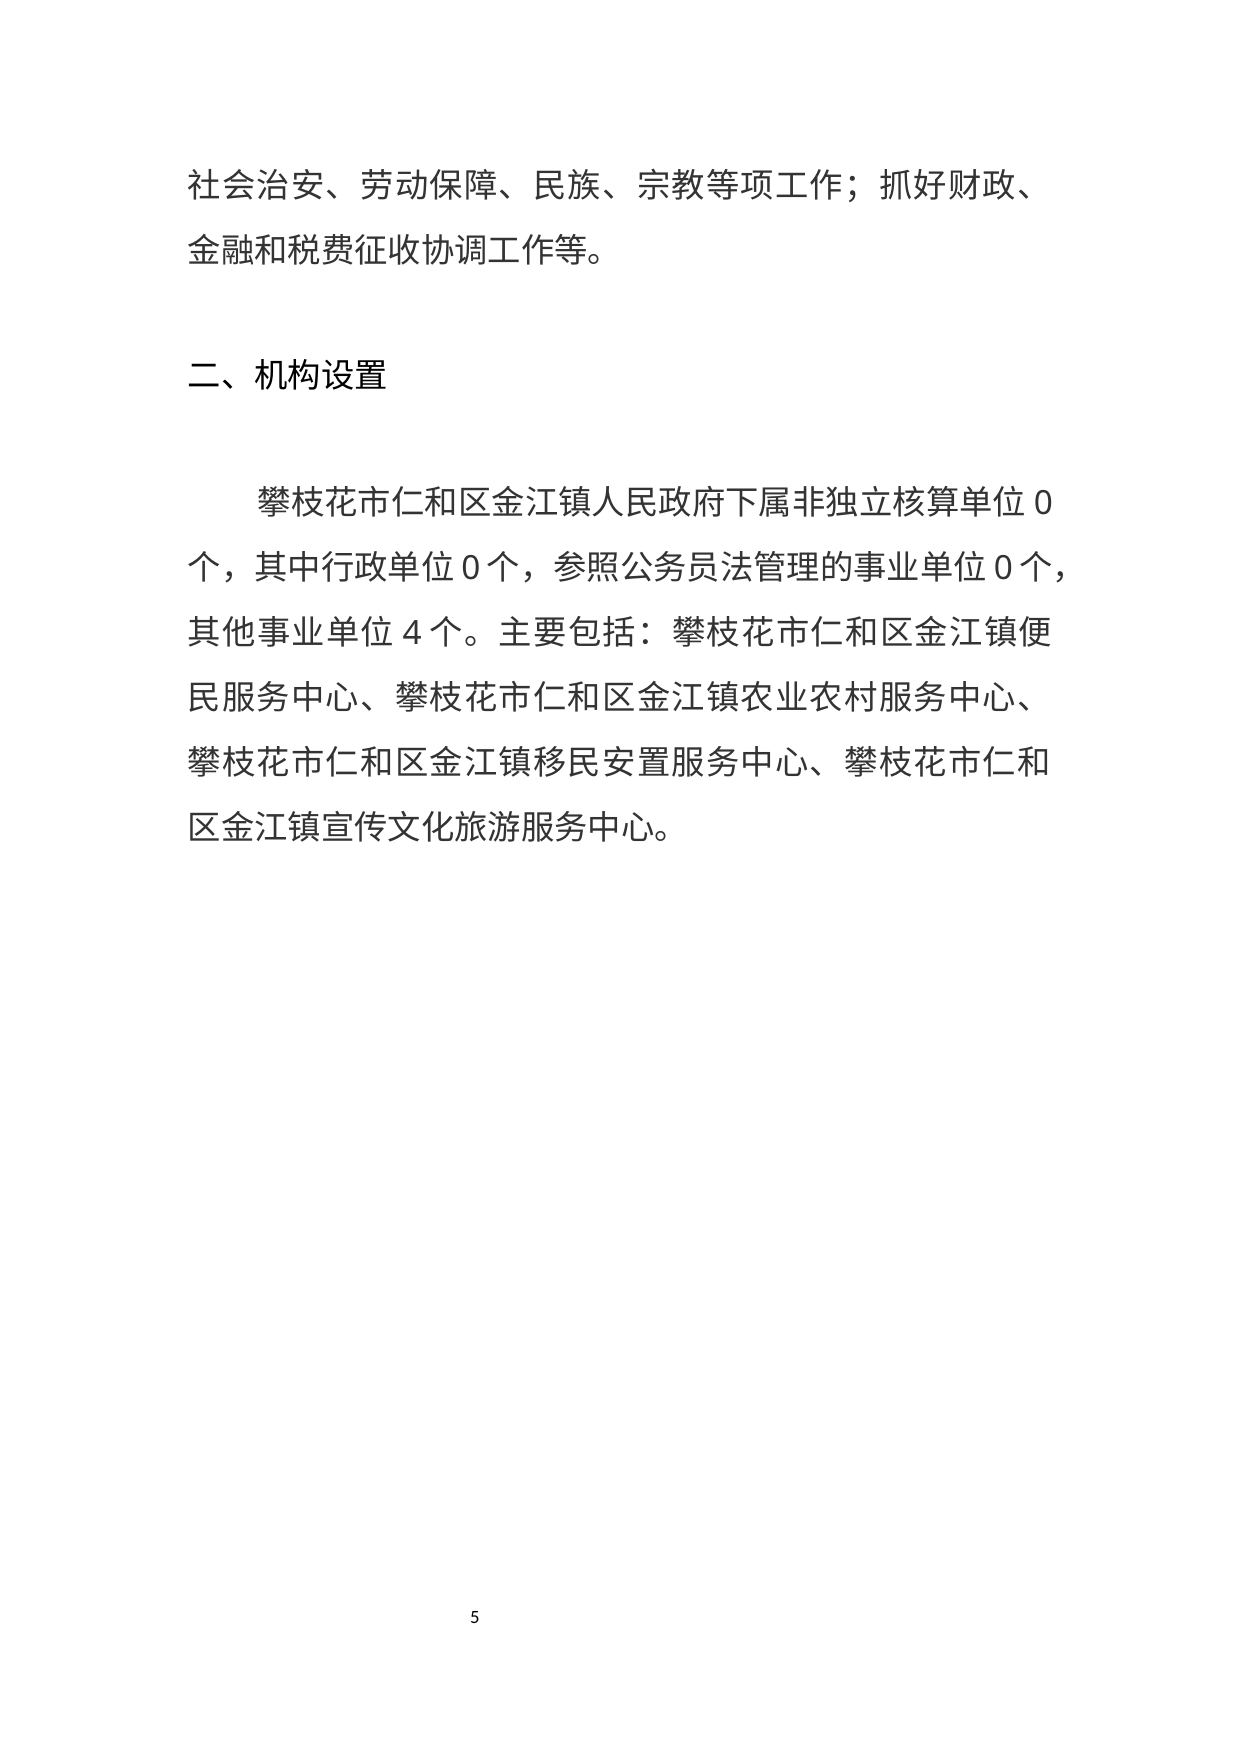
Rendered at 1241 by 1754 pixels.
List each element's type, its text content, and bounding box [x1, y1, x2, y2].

subtitle 二、机构设置 [187, 341, 1053, 406]
text 攀枝花市仁和区金江镇人民政府下属非独立核算单位0个，其中行政单位0个，参照公务员法管理的事业单位0个，其他事业单位4个。主要包括：攀枝花市仁和区金江镇便民服务中心、攀枝花市仁和区金江镇农业农村服务中心、攀枝花市仁和区金江镇移民安置服务中心、攀枝花市仁和区金江镇宣传文化旅游服务中心。 [187, 468, 1053, 858]
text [187, 151, 1053, 281]
